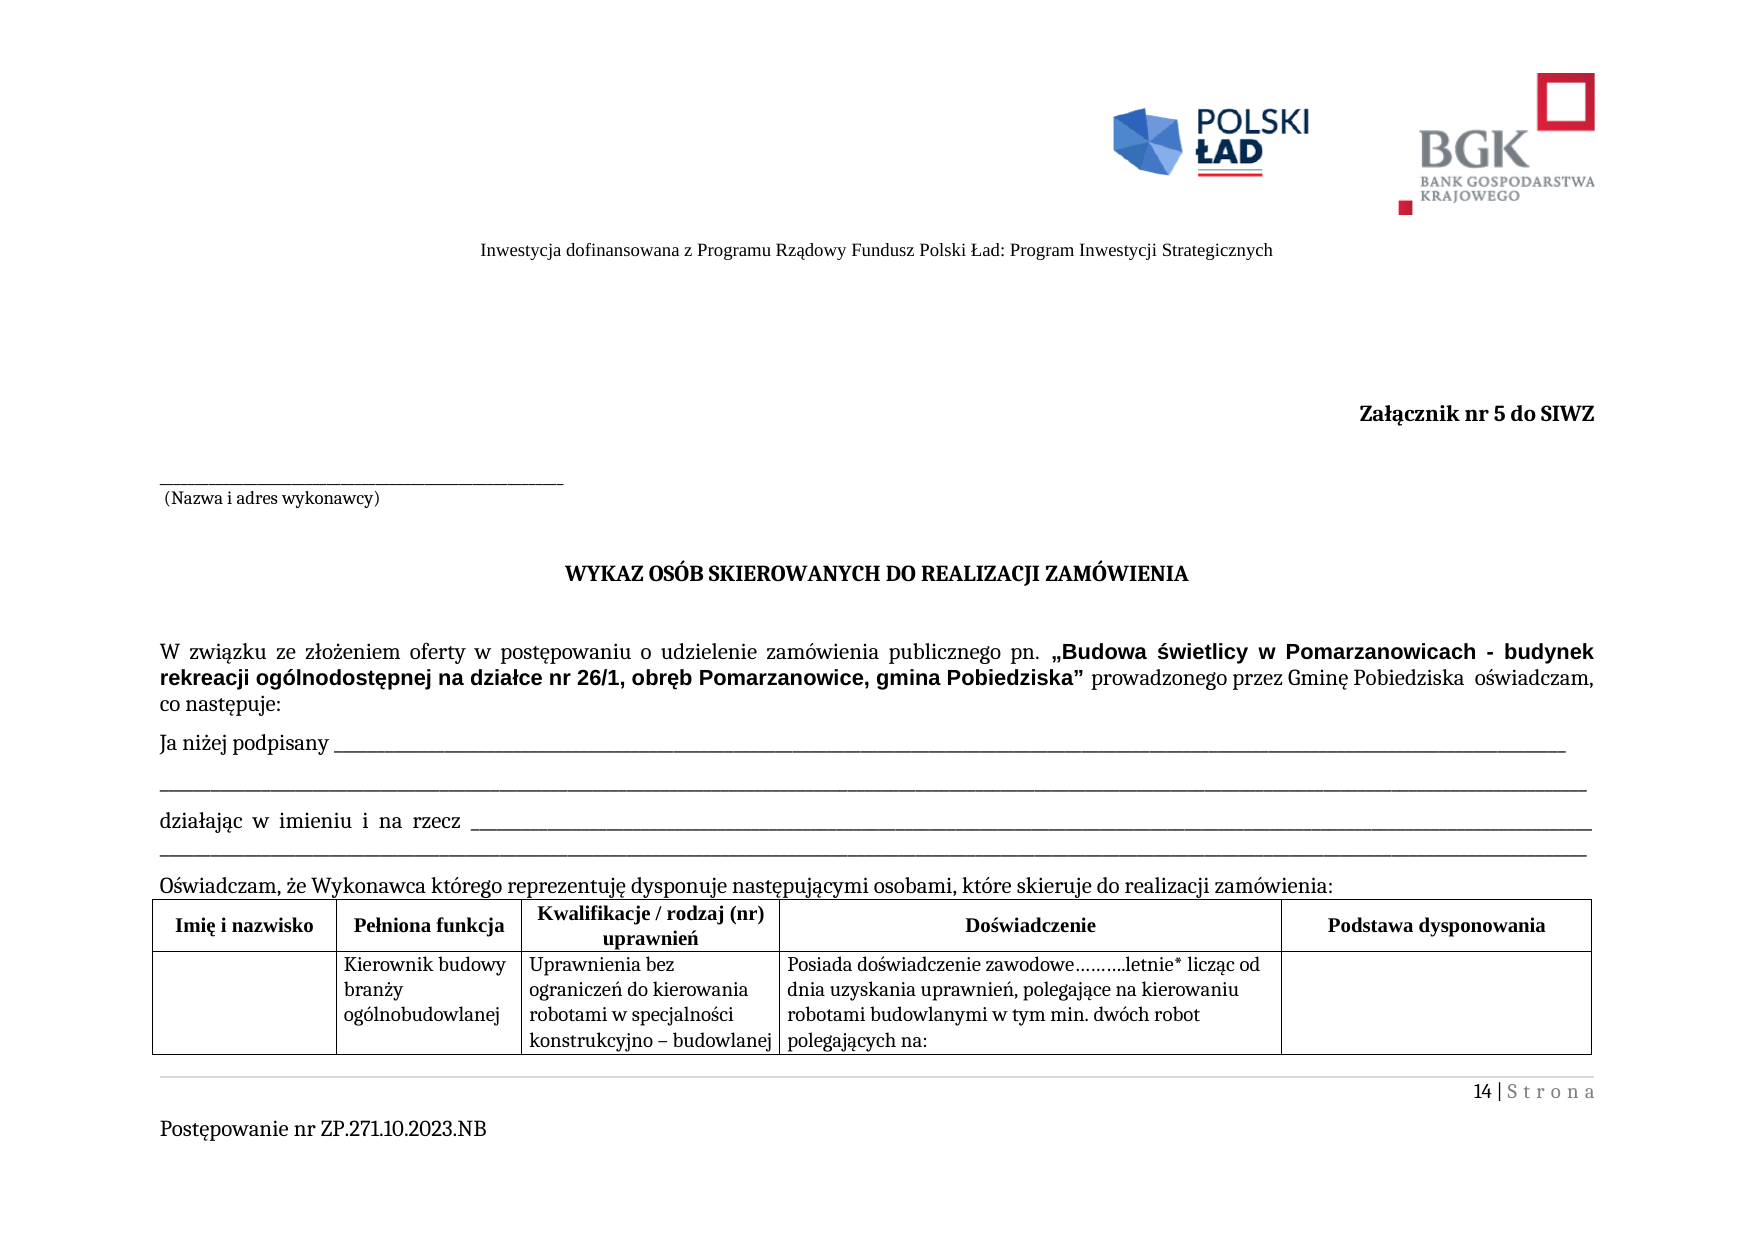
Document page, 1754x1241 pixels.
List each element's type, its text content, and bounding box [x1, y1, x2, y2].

text ________________________________________________________________________________________________________________________________________________________________________ [159, 769, 1594, 795]
text WYKAZ OSÓB SKIEROWANYCH DO REALIZACJI ZAMÓWIENIA [159, 561, 1594, 587]
table_header Kwalifikacje / rodzaj (nr) uprawnień [522, 900, 779, 951]
picture [1099, 74, 1347, 215]
table_header Podstawa dysponowania [1282, 900, 1591, 951]
table_cell Kierownik budowy branży ogólnobudowlanej [337, 952, 521, 1053]
text Ja niżej podpisany _________________________________________________________________________________________________________________________________________________ [159, 730, 1594, 756]
text __________________________________________________________ [159, 466, 1594, 488]
text Oświadczam, że Wykonawca którego reprezentuję dysponuje następującymi osobami, które skieruje do realizacji zamówienia: [159, 873, 1594, 899]
table_header Imię i nazwisko [153, 900, 336, 951]
table_cell Uprawnienia bez ograniczeń do kierowania robotami w specjalności konstrukcyjno – budowlanej Nr …………………. [522, 952, 779, 1053]
text działając w imieniu i na rzecz ____________________________________________________________________________________________________________________________________ ________________________________________________________________________________________________________________________________________________________________________ [159, 808, 1594, 861]
table_header Doświadczenie [780, 900, 1281, 951]
picture [1398, 73, 1595, 215]
table_cell [1282, 952, 1591, 1053]
text W związku ze złożeniem oferty w postępowaniu o udzielenie zamówienia publicznego pn. „Budowa świetlicy w Pomarzanowicach - budynek rekreacji ogólnodostępnej na działce nr 26/1, obręb Pomarzanowice, gmina Pobiedziska” prowadzonego przez Gminę Pobiedziska oświadczam, co następuje: [159, 638, 1594, 718]
table_cell [153, 952, 336, 1053]
text Załącznik nr 5 do SIWZ [159, 401, 1594, 427]
table_header Pełniona funkcja [337, 900, 521, 951]
text (Nazwa i adres wykonawcy) [159, 488, 1594, 509]
